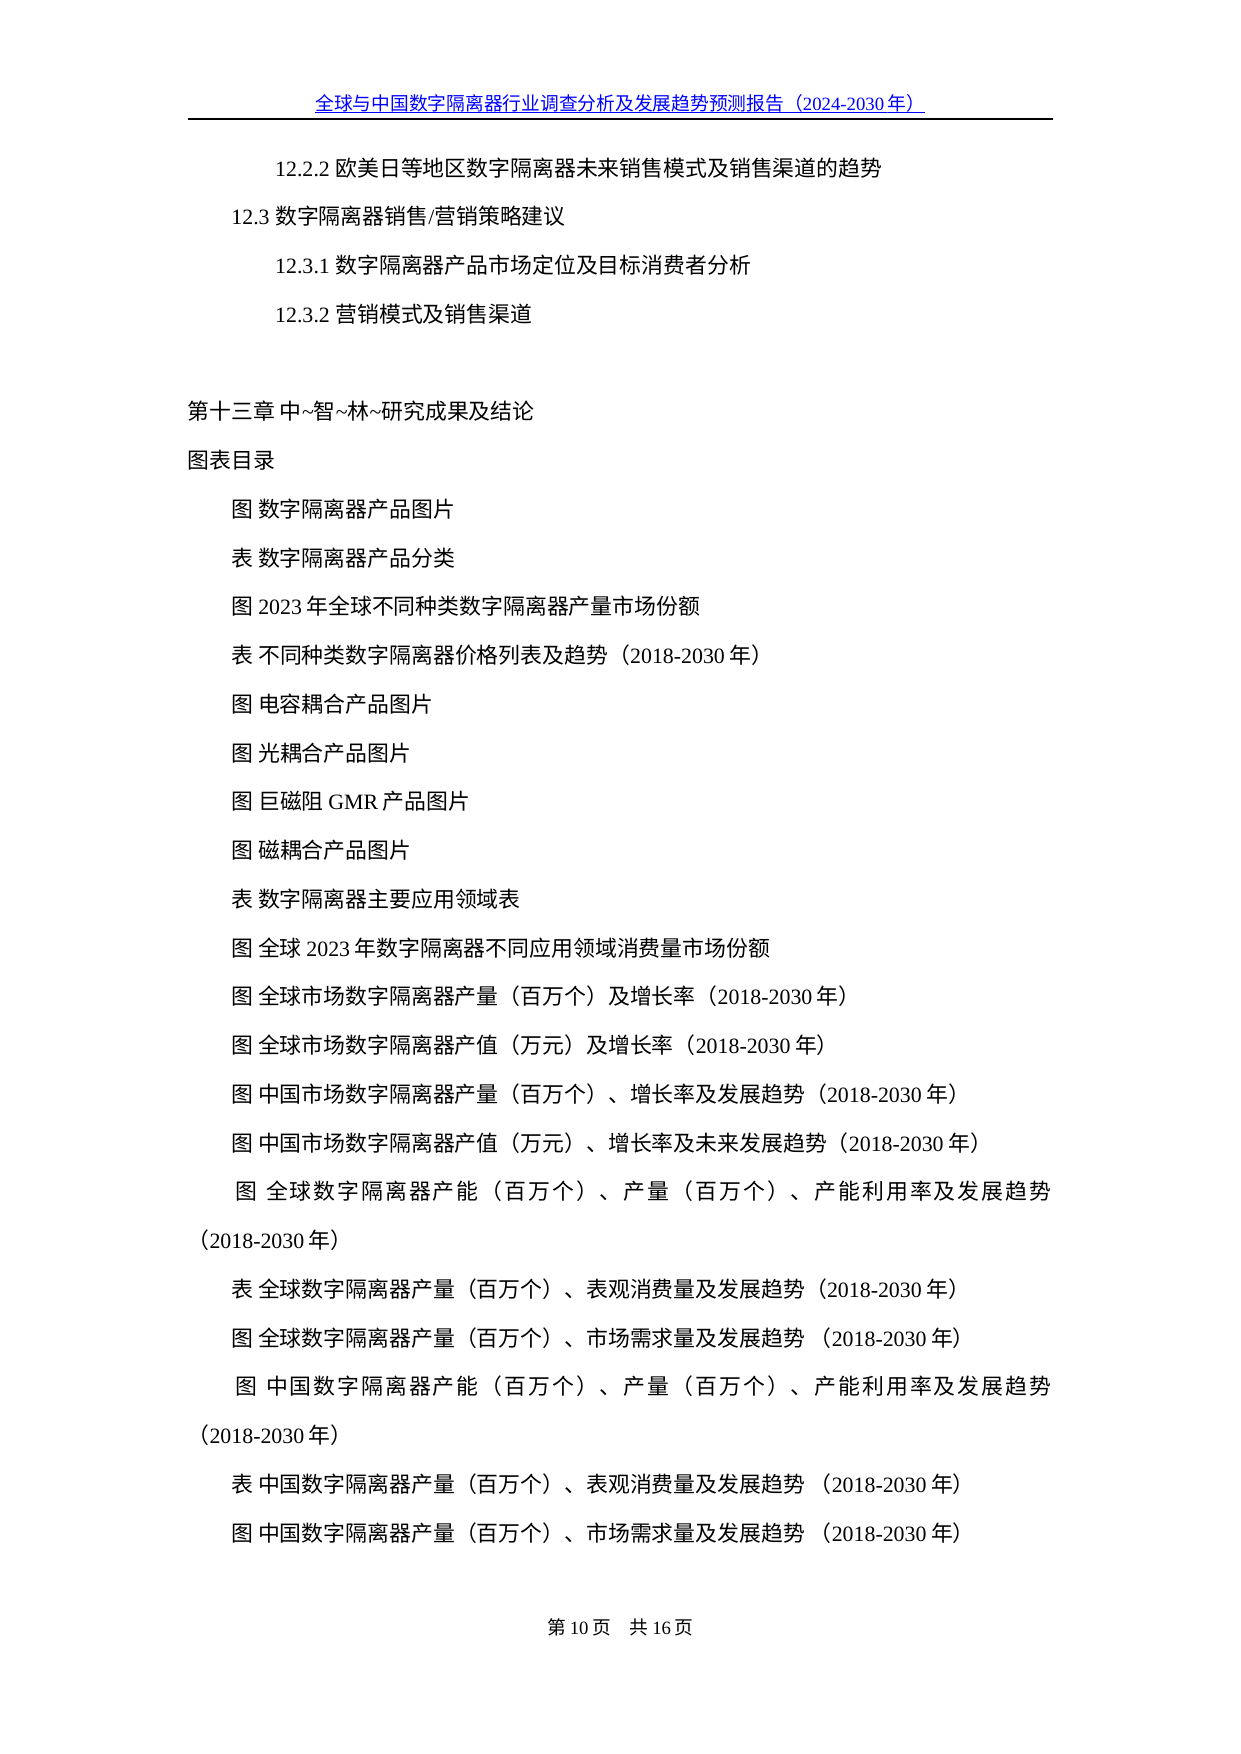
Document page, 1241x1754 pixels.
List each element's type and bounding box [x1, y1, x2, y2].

text [187, 150, 1053, 1548]
